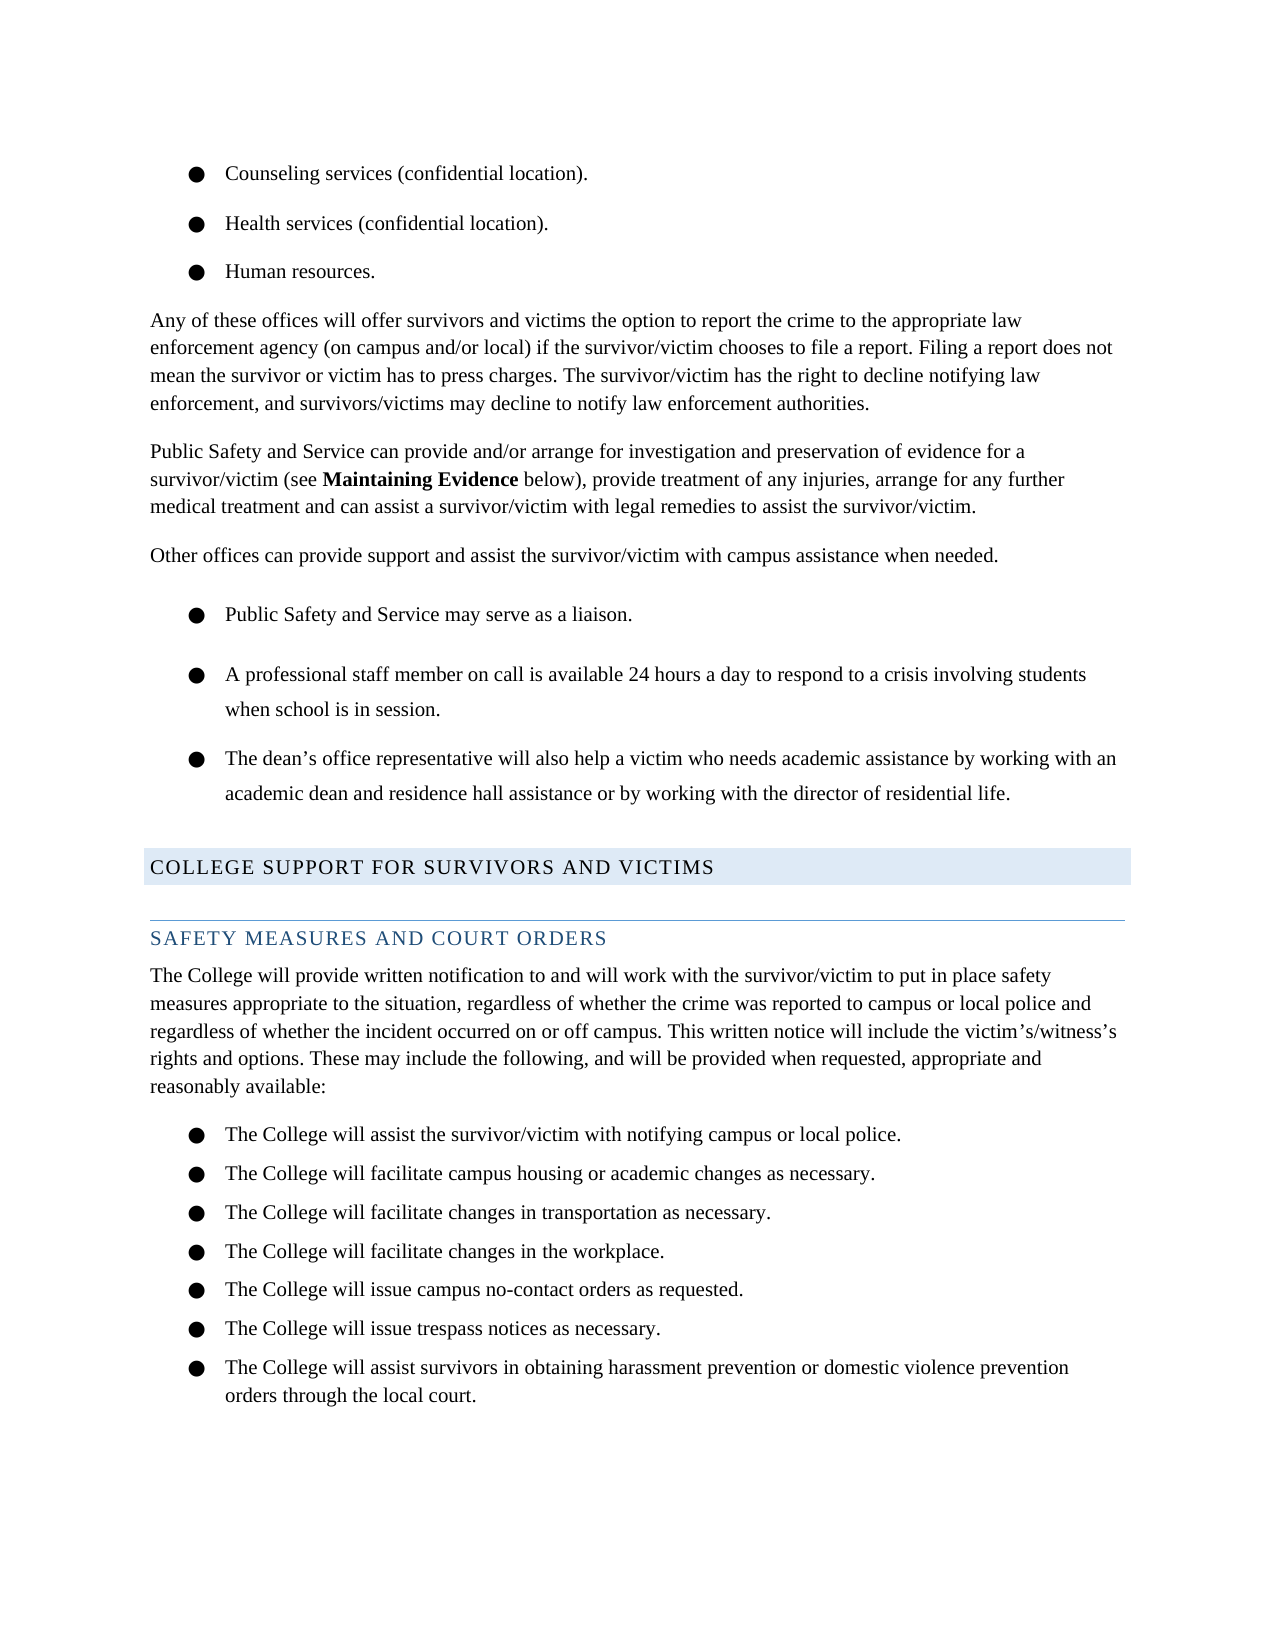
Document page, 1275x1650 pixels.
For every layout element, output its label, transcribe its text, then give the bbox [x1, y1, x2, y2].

subtitle College support for survivors and victims [150, 855, 1125, 879]
text Public Safety and Service can provide and/or arrange for investigation and preservation of evidence for a survivor/victim (see Maintaining Evidence below), provide treatment of any injuries, arrange for any further medical treatment and can assist a survivor/victim with legal remedies to assist the survivor/victim. [150, 439, 1125, 518]
text The College will provide written notification to and will work with the survivor/victim to put in place safety measures appropriate to the situation, regardless of whether the crime was reported to campus or local police and regardless of whether the incident occurred on or off campus. This written notice will include the victim’s/witness’s rights and options. These may include the following, and will be provided when requested, appropriate and reasonably available: [150, 963, 1125, 1098]
list Health services (confidential location). [187, 199, 1125, 242]
list The College will assist survivors in obtaining harassment prevention or domestic violence prevention orders through the local court. [187, 1355, 1125, 1407]
subtitle Safety measures and court orders [150, 921, 1125, 949]
list The College will facilitate changes in transportation as necessary. [187, 1200, 1125, 1224]
list The College will facilitate changes in the workplace. [187, 1238, 1125, 1263]
list Public Safety and Service may serve as a liaison. [187, 591, 1125, 634]
list Counseling services (confidential location). [187, 150, 1125, 193]
text Any of these offices will offer survivors and victims the option to report the crime to the appropriate law enforcement agency (on campus and/or local) if the survivor/victim chooses to file a report. Filing a report does not mean the survivor or victim has to press charges. The survivor/victim has the right to decline notifying law enforcement, and survivors/victims may decline to notify law enforcement authorities. [150, 308, 1125, 414]
list The College will assist the survivor/victim with notifying campus or local police. [187, 1122, 1125, 1147]
list Human resources. [187, 248, 1125, 291]
list The dean’s office representative will also help a victim who needs academic assistance by working with an academic dean and residence hall assistance or by working with the director of residential life. [187, 735, 1125, 834]
list A professional staff member on call is available 24 hours a day to respond to a crisis involving students when school is in session. [187, 650, 1125, 721]
list The College will issue trespass notices as necessary. [187, 1316, 1125, 1341]
text Other offices can provide support and assist the survivor/victim with campus assistance when needed. [150, 542, 1125, 567]
list The College will facilitate campus housing or academic changes as necessary. [187, 1161, 1125, 1186]
list The College will issue campus no-contact orders as requested. [187, 1277, 1125, 1302]
